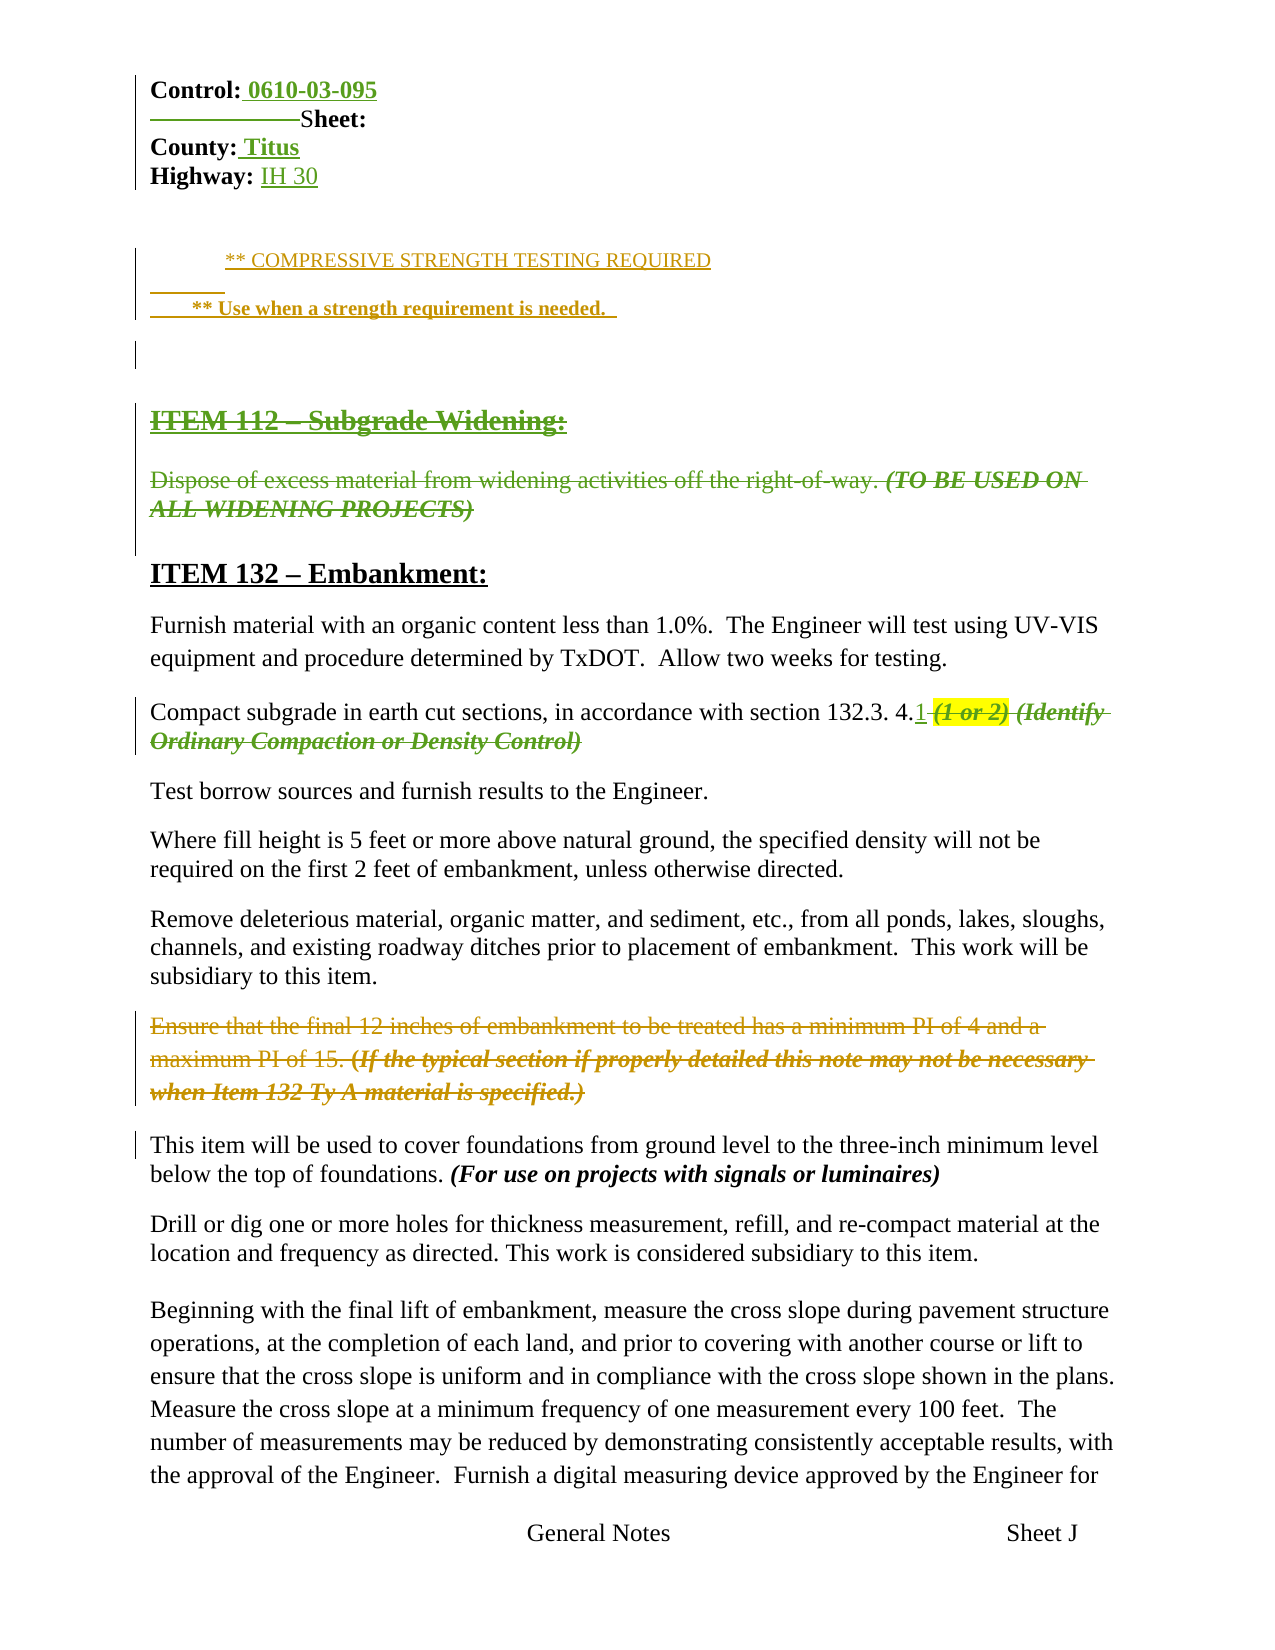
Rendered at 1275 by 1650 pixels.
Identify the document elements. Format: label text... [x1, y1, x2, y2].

text Test borrow sources and furnish results to the Engineer. [150, 776, 1125, 804]
text Furnish material with an organic content less than 1.0%. The Engineer will test using UV-VIS equipment and procedure determined by TxDOT. Allow two weeks for testing. [150, 611, 1125, 672]
text Remove deleterious material, organic matter, and sediment, etc., from all ponds, lakes, sloughs, channels, and existing roadway ditches prior to placement of embankment. This work will be subsidiary to this item. [150, 904, 1125, 990]
text Where fill height is 5 feet or more above natural ground, the specified density will not be required on the first 2 feet of embankment, unless otherwise directed. [150, 825, 1125, 883]
text This item will be used to cover foundations from ground level to the three-inch minimum level below the top of foundations. (For use on projects with signals or luminaires) [150, 1131, 1125, 1188]
text ITEM 132 – Embankment: [150, 556, 1125, 590]
text Drill or dig one or more holes for thickness measurement, refill, and re-compact material at the location and frequency as directed. This work is considered subsidiary to this item. [150, 1209, 1125, 1266]
text Compact subgrade in earth cut sections, in accordance with section 132.3. 4. [150, 697, 1125, 755]
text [150, 1295, 1125, 1489]
